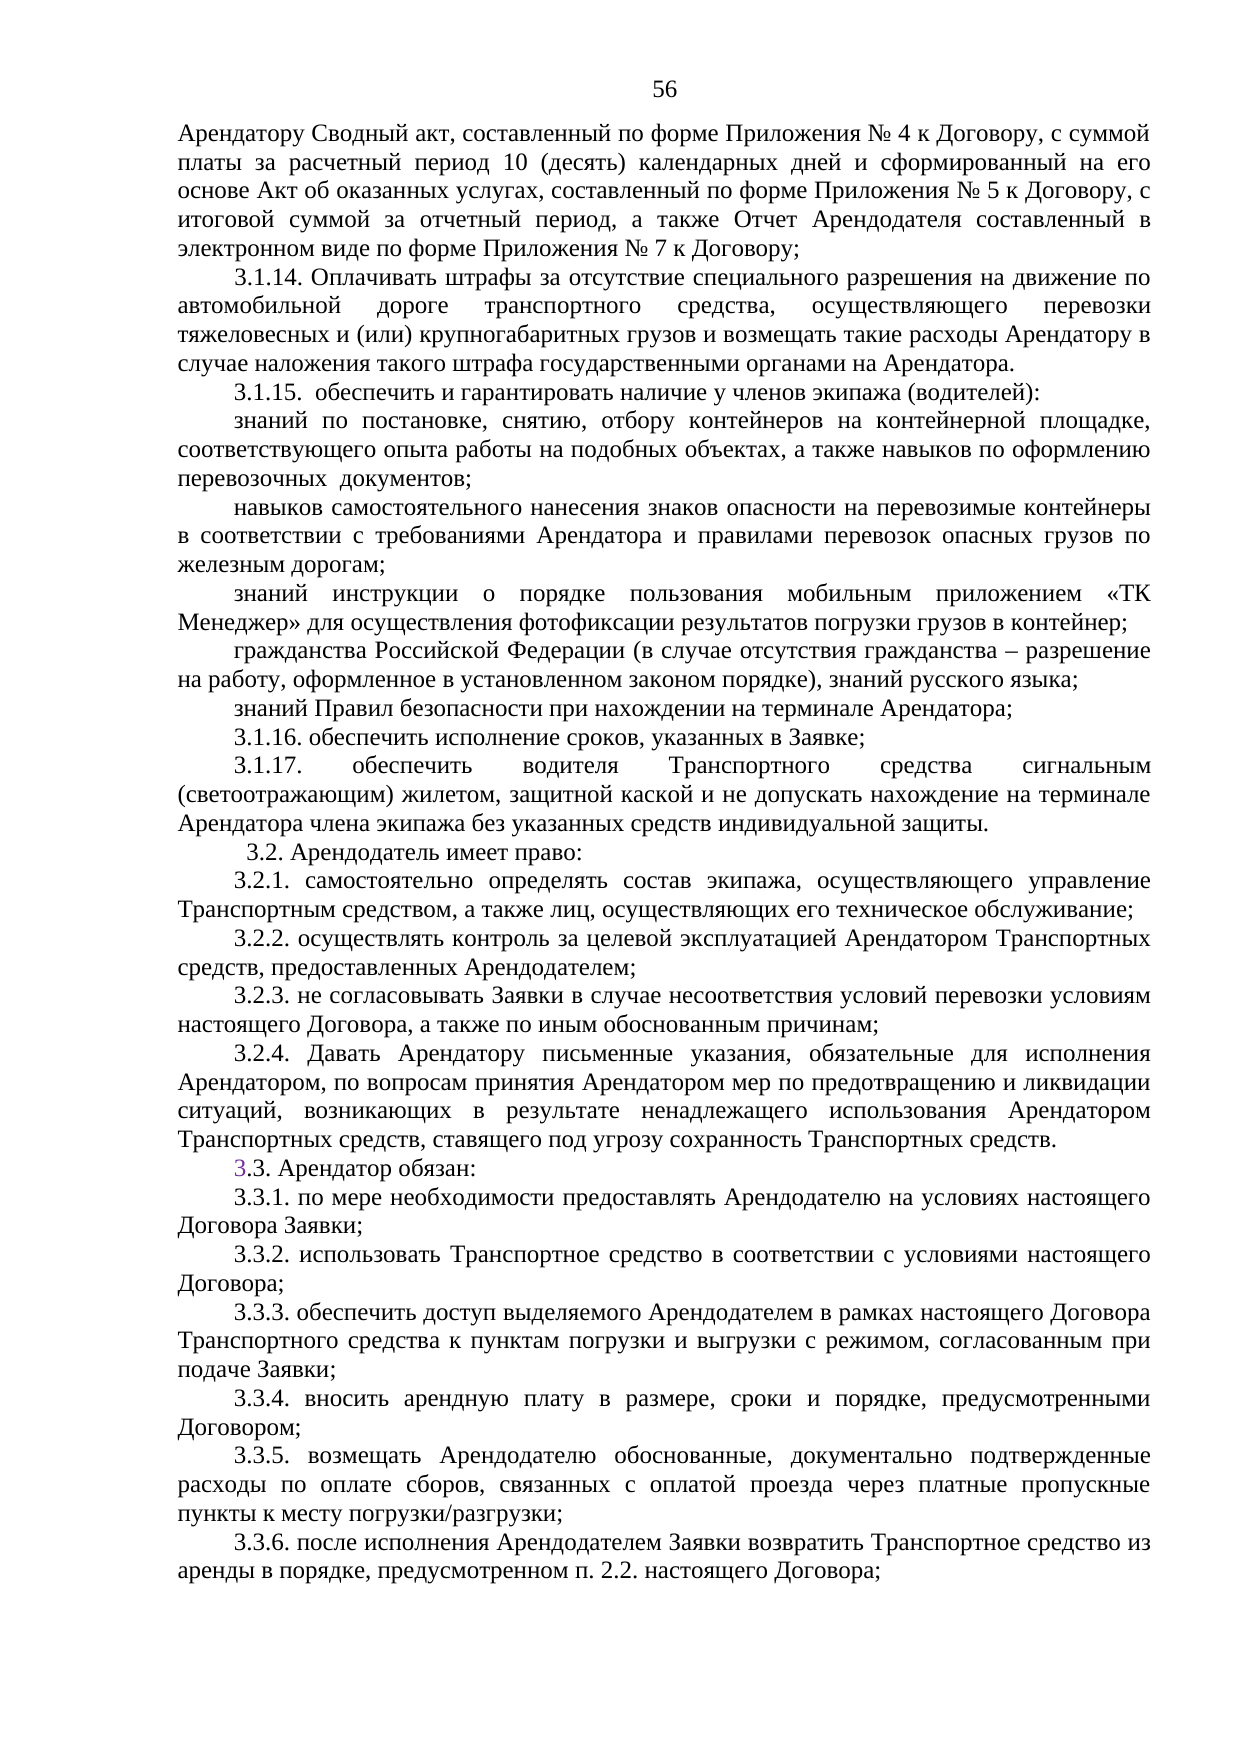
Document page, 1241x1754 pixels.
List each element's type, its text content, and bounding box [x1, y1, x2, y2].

text 3.1.16. обеспечить исполнение сроков, указанных в Заявке; [177, 722, 1152, 751]
text знаний по постановке, снятию, отбору контейнеров на контейнерной площадке, соответствующего опыта работы на подобных объектах, а также навыков по оформлению перевозочных документов; [177, 406, 1152, 492]
text 3.1.17. обеспечить водителя Транспортного средства сигнальным (светоотражающим) жилетом, защитной каской и не допускать нахождение на терминале Арендатора члена экипажа без указанных средств индивидуальной защиты. [177, 751, 1152, 837]
text 3.3.4. вносить арендную плату в размере, сроки и порядке, предусмотренными Договором; [177, 1383, 1152, 1441]
text 3.2.3. не согласовывать Заявки в случае несоответствия условий перевозки условиям настоящего Договора, а также по иным обоснованным причинам; [177, 981, 1152, 1038]
text 3.2.4. Давать Арендатору письменные указания, обязательные для исполнения Арендатором, по вопросам принятия Арендатором мер по предотвращению и ликвидации ситуаций, возникающих в результате ненадлежащего использования Арендатором Транспортных средств, ставящего под угрозу сохранность Транспортных средств. [177, 1038, 1152, 1153]
text 3.3. Арендатор обязан: [177, 1153, 1152, 1182]
text знаний инструкции о порядке пользования мобильным приложением «ТК Менеджер» для осуществления фотофиксации результатов погрузки грузов в контейнер; [177, 578, 1152, 636]
text 3.2. Арендодатель имеет право: [177, 837, 1152, 866]
text 3.3.2. использовать Транспортное средство в соответствии с условиями настоящего Договора; [177, 1239, 1152, 1297]
text 3.3.5. возмещать Арендодателю обоснованные, документально подтвержденные расходы по оплате сборов, связанных с оплатой проезда через платные пропускные пункты к месту погрузки/разгрузки; [177, 1441, 1152, 1527]
text 3.2.1. самостоятельно определять состав экипажа, осуществляющего управление Транспортным средством, а также лиц, осуществляющих его техническое обслуживание; [177, 866, 1152, 923]
text навыков самостоятельного нанесения знаков опасности на перевозимые контейнеры в соответствии с требованиями Арендатора и правилами перевозок опасных грузов по железным дорогам; [177, 492, 1152, 578]
text 3.1.15. обеспечить и гарантировать наличие у членов экипажа (водителей): [177, 377, 1152, 406]
text 3.3.6. после исполнения Арендодателем Заявки возвратить Транспортное средство из аренды в порядке, предусмотренном п. 2.2. настоящего Договора; [177, 1527, 1152, 1584]
text 3.3.3. обеспечить доступ выделяемого Арендодателем в рамках настоящего Договора Транспортного средства к пунктам погрузки и выгрузки с режимом, согласованным при подаче Заявки; [177, 1297, 1152, 1383]
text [177, 118, 1152, 262]
text знаний Правил безопасности при нахождении на терминале Арендатора; [177, 693, 1152, 722]
text 3.3.1. по мере необходимости предоставлять Арендодателю на условиях настоящего Договора Заявки; [177, 1182, 1152, 1239]
text 3.1.14. Оплачивать штрафы за отсутствие специального разрешения на движение по автомобильной дороге транспортного средства, осуществляющего перевозки тяжеловесных и (или) крупногабаритных грузов и возмещать такие расходы Арендатору в случае наложения такого штрафа государственными органами на Арендатора. [177, 262, 1152, 377]
text 3.2.2. осуществлять контроль за целевой эксплуатацией Арендатором Транспортных средств, предоставленных Арендодателем; [177, 923, 1152, 981]
text гражданства Российской Федерации (в случае отсутствия гражданства – разрешение на работу, оформленное в установленном законом порядке), знаний русского языка; [177, 636, 1152, 693]
